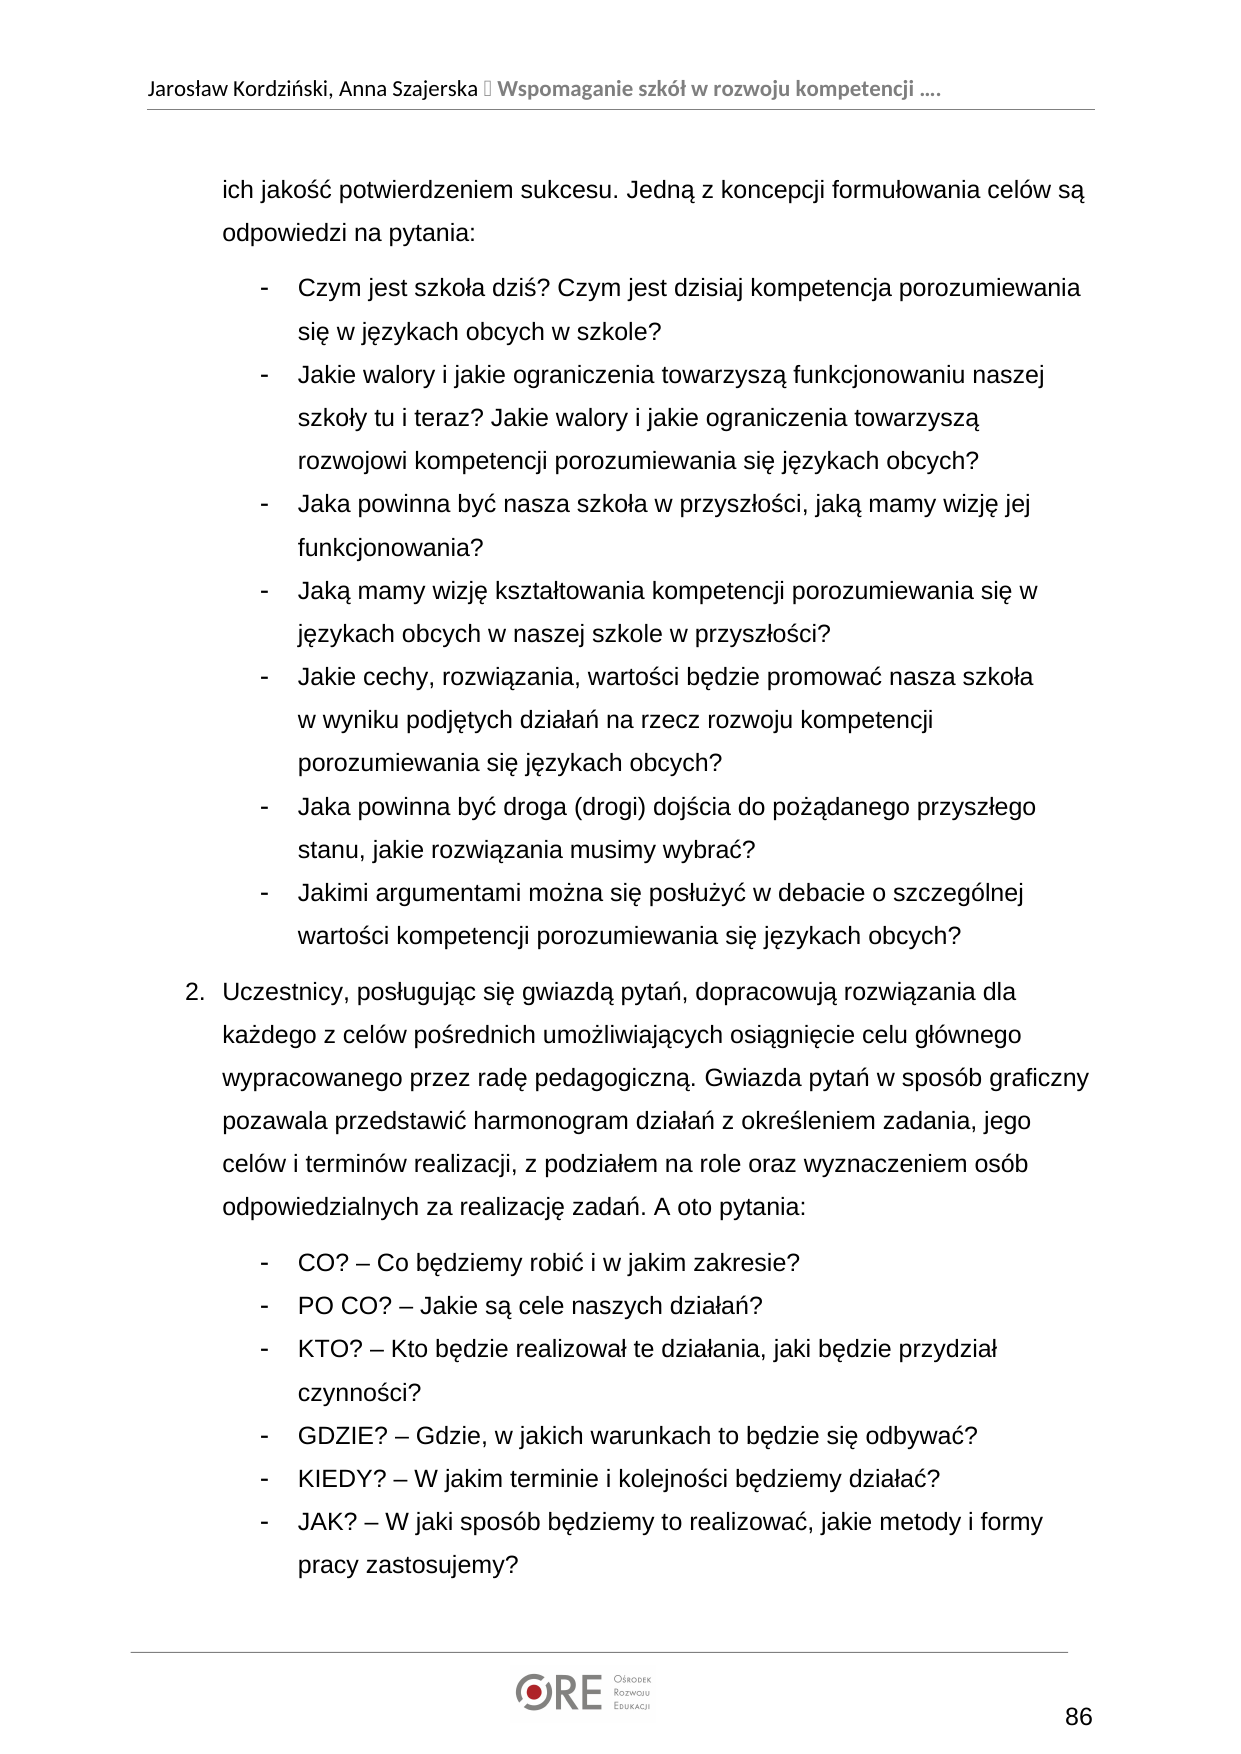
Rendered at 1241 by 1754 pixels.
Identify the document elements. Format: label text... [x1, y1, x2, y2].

list Jaka powinna być nasza szkoła w przyszłości, jaką mamy wizję jej funkcjonowania? [260, 489, 1093, 561]
list Uczestnicy, posługując się gwiazdą pytań, dopracowują rozwiązania dla każdego z celów pośrednich umożliwiających osiągnięcie celu głównego wypracowanego przez radę pedagogiczną. Gwiazda pytań w sposób graficzny pozawala przedstawić harmonogram działań z określeniem zadania, jego celów i terminów realizacji, z podziałem na role oraz wyznaczeniem osób odpowiedzialnych za realizację zadań. A oto pytania: [185, 977, 1093, 1221]
picture [509, 1665, 657, 1722]
list Jaką mamy wizję kształtowania kompetencji porozumiewania się w językach obcych w naszej szkole w przyszłości? [260, 576, 1093, 648]
list KIEDY? – W jakim terminie i kolejności będziemy działać? [260, 1464, 1093, 1493]
list CO? – Co będziemy robić i w jakim zakresie? [260, 1248, 1093, 1277]
list PO CO? – Jakie są cele naszych działań? [260, 1291, 1093, 1320]
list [185, 175, 1093, 247]
list Jakie walory i jakie ograniczenia towarzyszą funkcjonowaniu naszej szkoły tu i teraz? Jakie walory i jakie ograniczenia towarzyszą rozwojowi kompetencji porozumiewania się językach obcych? [260, 360, 1093, 475]
list Czym jest szkoła dziś? Czym jest dzisiaj kompetencja porozumiewania się w językach obcych w szkole? [260, 273, 1093, 345]
list JAK? – W jaki sposób będziemy to realizować, jakie metody i formy pracy zastosujemy? [260, 1507, 1093, 1579]
list Jaka powinna być droga (drogi) dojścia do pożądanego przyszłego stanu, jakie rozwiązania musimy wybrać? [260, 791, 1093, 863]
list GDZIE? – Gdzie, w jakich warunkach to będzie się odbywać? [260, 1421, 1093, 1449]
list Jakimi argumentami można się posłużyć w debacie o szczególnej wartości kompetencji porozumiewania się językach obcych? [260, 878, 1093, 950]
list KTO? – Kto będzie realizował te działania, jaki będzie przydział czynności? [260, 1334, 1093, 1406]
list Jakie cechy, rozwiązania, wartości będzie promować nasza szkoła w wyniku podjętych działań na rzecz rozwoju kompetencji porozumiewania się językach obcych? [260, 662, 1093, 777]
